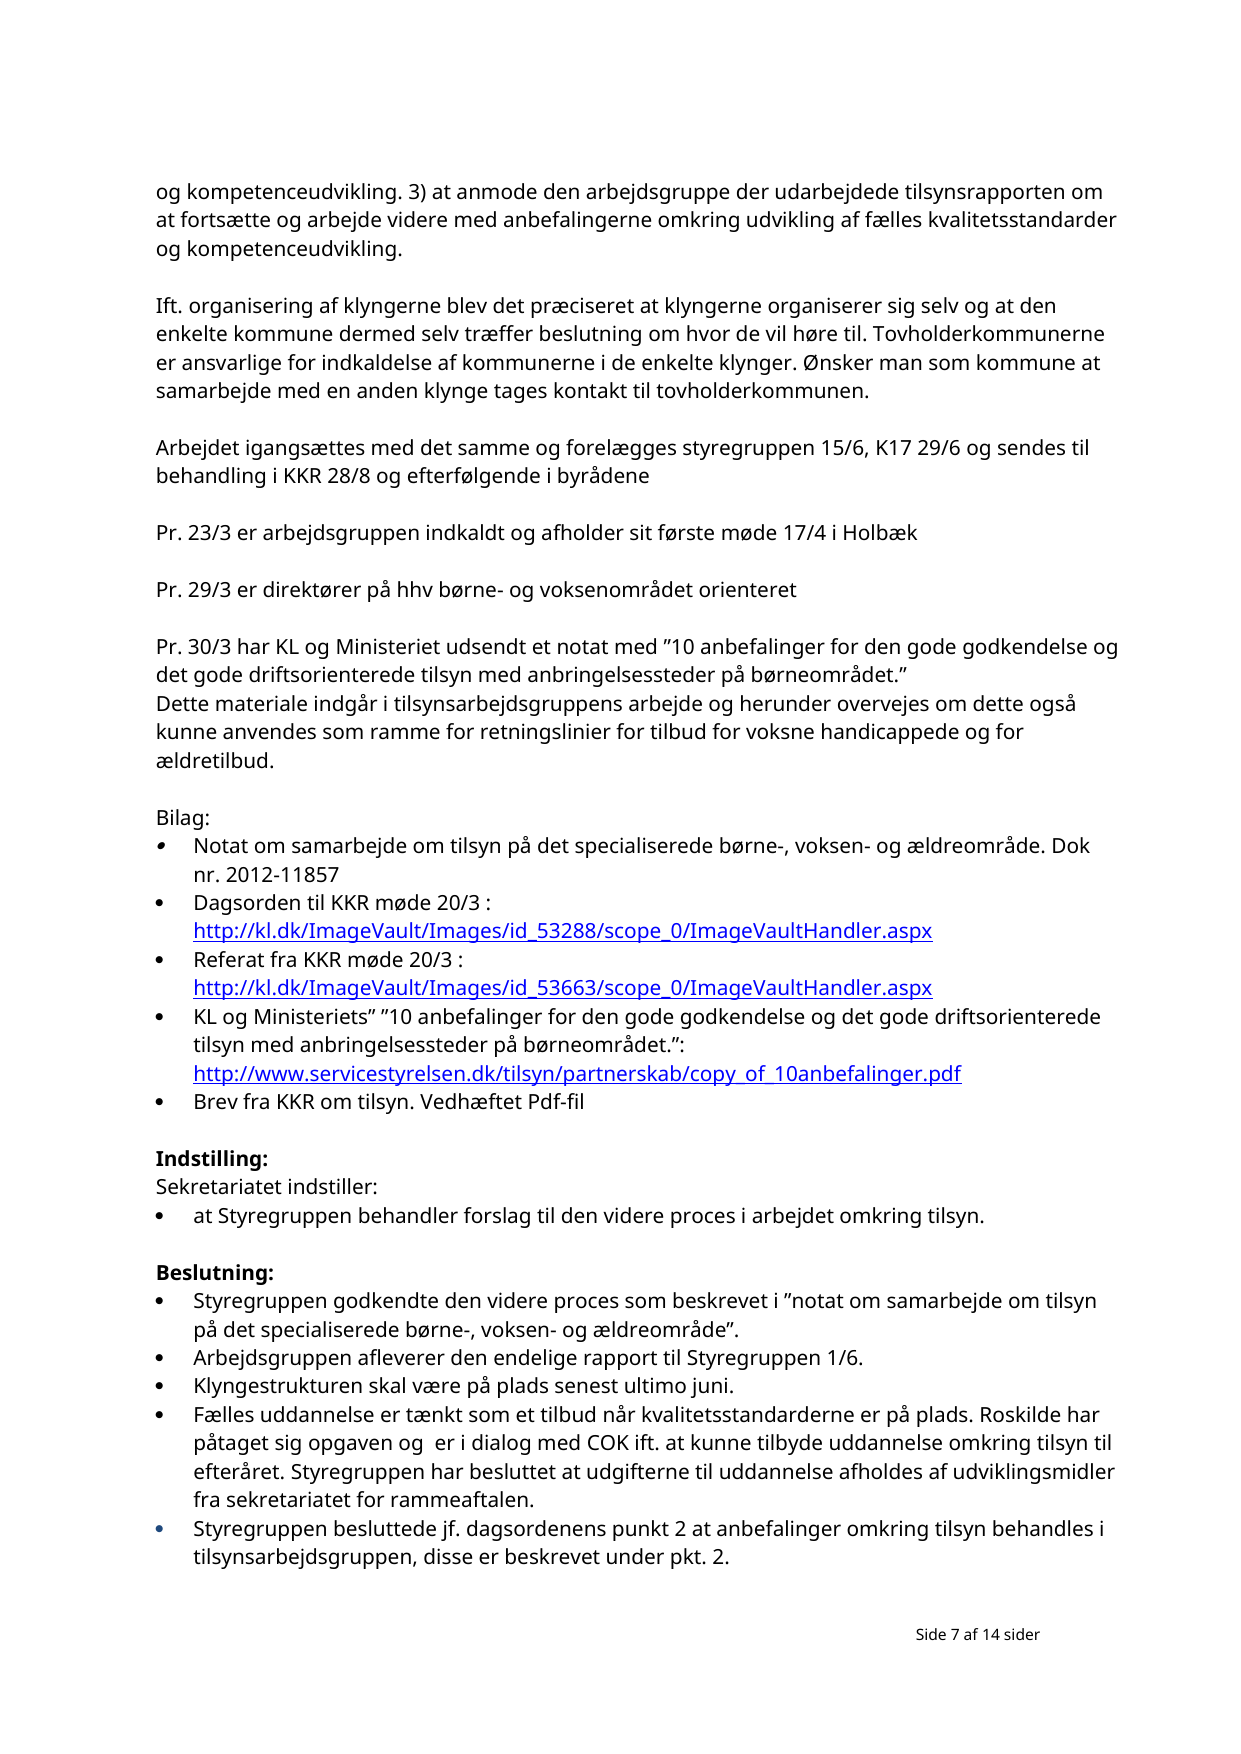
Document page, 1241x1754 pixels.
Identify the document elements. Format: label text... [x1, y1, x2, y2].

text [156, 177, 1122, 262]
list Arbejdsgruppen afleverer den endelige rapport til Styregruppen 1/6. [156, 1343, 1122, 1372]
text Ift. organisering af klyngerne blev det præciseret at klyngerne organiserer sig selv og at den enkelte kommune dermed selv træffer beslutning om hvor de vil høre til. Tovholderkommunerne er ansvarlige for indkaldelse af kommunerne i de enkelte klynger. Ønsker man som kommune at samarbejde med en anden klynge tages kontakt til tovholderkommunen. [156, 291, 1122, 405]
text Sekretariatet indstiller: [156, 1172, 1122, 1201]
text Pr. 29/3 er direktører på hhv børne- og voksenområdet orienteret [156, 575, 1122, 604]
list Referat fra KKR møde 20/3 : http://kl.dk/ImageVault/Images/id_53663/scope_0/ImageVaultHandler.aspx [156, 945, 1122, 1002]
list Styregruppen besluttede jf. dagsordenens punkt 2 at anbefalinger omkring tilsyn behandles i tilsynsarbejdsgruppen, disse er beskrevet under pkt. 2. [156, 1514, 1122, 1571]
list Notat om samarbejde om tilsyn på det specialiserede børne-, voksen- og ældreområde. Dok nr. 2012-11857 [156, 831, 1122, 888]
list Klyngestrukturen skal være på plads senest ultimo juni. [156, 1372, 1122, 1400]
text Pr. 23/3 er arbejdsgruppen indkaldt og afholder sit første møde 17/4 i Holbæk [156, 518, 1122, 547]
list Brev fra KKR om tilsyn. Vedhæftet Pdf-fil [156, 1087, 1122, 1116]
list KL og Ministeriets” ”10 anbefalinger for den gode godkendelse og det gode driftsorienterede tilsyn med anbringelsessteder på børneområdet.”: http://www.servicestyrelsen.dk/tilsyn/partnerskab/copy_of_10anbefalinger.pdf [156, 1002, 1122, 1087]
text Pr. 30/3 har KL og Ministeriet udsendt et notat med ”10 anbefalinger for den gode godkendelse og det gode driftsorienterede tilsyn med anbringelsessteder på børneområdet.” [156, 632, 1122, 689]
text Bilag: [156, 803, 1122, 831]
list Dagsorden til KKR møde 20/3 : http://kl.dk/ImageVault/Images/id_53288/scope_0/ImageVaultHandler.aspx [156, 888, 1122, 945]
list Beslutning: [156, 1258, 1122, 1286]
text Indstilling: [156, 1144, 1122, 1172]
text Dette materiale indgår i tilsynsarbejdsgruppens arbejde og herunder overvejes om dette også kunne anvendes som ramme for retningslinier for tilbud for voksne handicappede og for ældretilbud. [156, 689, 1122, 774]
list Fælles uddannelse er tænkt som et tilbud når kvalitetsstandarderne er på plads. Roskilde har påtaget sig opgaven og er i dialog med COK ift. at kunne tilbyde uddannelse omkring tilsyn til efteråret. Styregruppen har besluttet at udgifterne til uddannelse afholdes af udviklingsmidler fra sekretariatet for rammeaftalen. [156, 1400, 1122, 1514]
list at Styregruppen behandler forslag til den videre proces i arbejdet omkring tilsyn. [156, 1201, 1122, 1229]
list Styregruppen godkendte den videre proces som beskrevet i ”notat om samarbejde om tilsyn på det specialiserede børne-, voksen- og ældreområde”. [156, 1286, 1122, 1343]
text Arbejdet igangsættes med det samme og forelægges styregruppen 15/6, K17 29/6 og sendes til behandling i KKR 28/8 og efterfølgende i byrådene [156, 433, 1122, 490]
